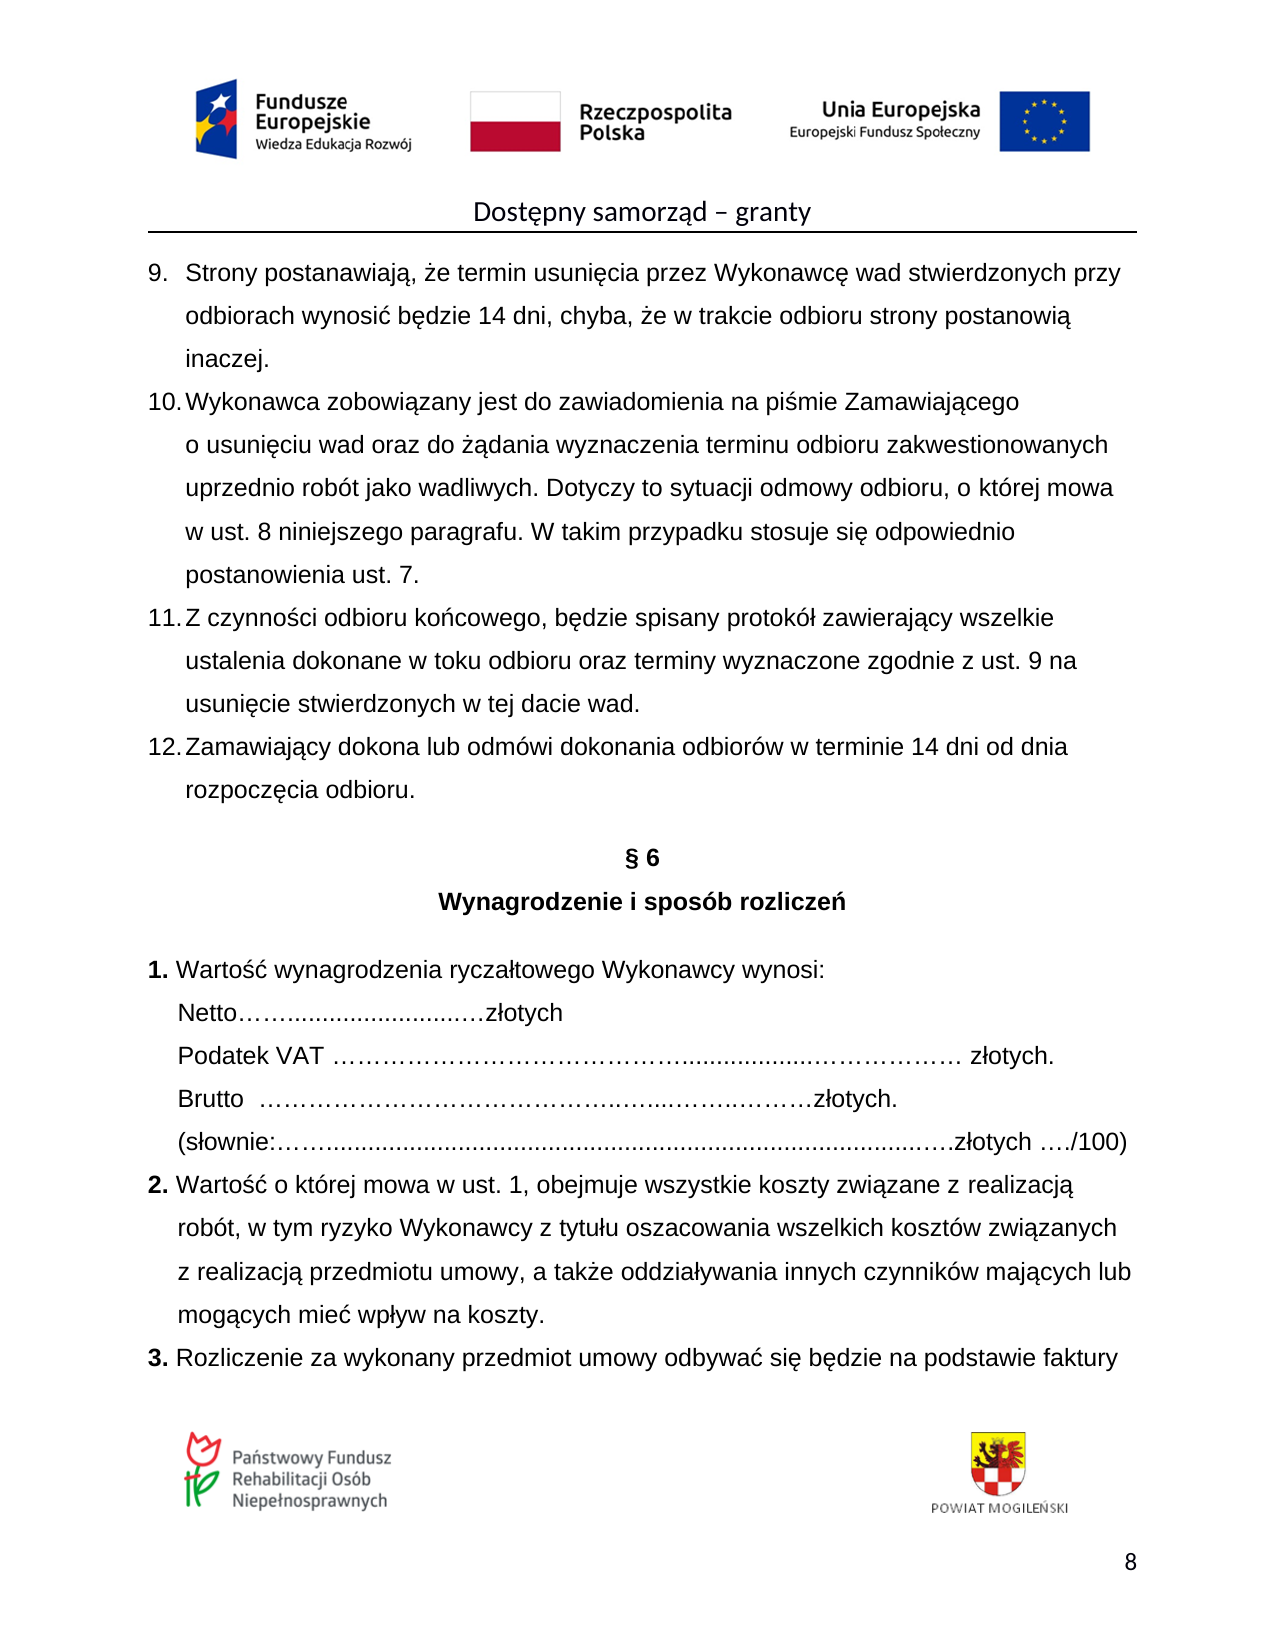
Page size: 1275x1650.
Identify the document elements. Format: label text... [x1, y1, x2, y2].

list Zamawiający dokona lub odmówi dokonania odbiorów w terminie 14 dni od dnia rozpoczęcia odbioru. [148, 732, 1137, 804]
text Netto…….........................…złotych [177, 998, 1137, 1026]
picture [926, 1429, 1071, 1518]
list Strony postanawiają, że termin usunięcia przez Wykonawcę wad stwierdzonych przy odbiorach wynosić będzie 14 dni, chyba, że w trakcie odbioru strony postanowią inaczej. [148, 258, 1137, 373]
list Wartość o której mowa w ust. 1, obejmuje wszystkie koszty związane z realizacją robót, w tym ryzyko Wykonawcy z tytułu oszacowania wszelkich kosztów związanych z realizacją przedmiotu umowy, a także oddziaływania innych czynników mających lub mogących mieć wpływ na koszty. [148, 1170, 1137, 1328]
text Wynagrodzenie i sposób rozliczeń [148, 886, 1137, 915]
text § 6 [148, 843, 1137, 872]
picture [176, 59, 1109, 178]
text Brutto ……………………………………..…....……..………złotych. [177, 1084, 1137, 1113]
list Z czynności odbioru końcowego, będzie spisany protokół zawierający wszelkie ustalenia dokonane w toku odbioru oraz terminy wyznaczone zgodnie z ust. 9 na usunięcie stwierdzonych w tej dacie wad. [148, 603, 1137, 718]
picture [147, 1397, 428, 1546]
text (słownie:……......................................................................................….złotych …./100) [177, 1127, 1137, 1156]
list Wartość wynagrodzenia ryczałtowego Wykonawcy wynosi: [148, 954, 1137, 983]
list Wykonawca zobowiązany jest do zawiadomienia na piśmie Zamawiającego o usunięciu wad oraz do żądania wyznaczenia terminu odbioru zakwestionowanych uprzednio robót jako wadliwych. Dotyczy to sytuacji odmowy odbioru, o której mowa w ust. 8 niniejszego paragrafu. W takim przypadku stosuje się odpowiednio postanowienia ust. 7. [148, 387, 1137, 588]
text Podatek VAT ……………………………………...................……………… złotych. [177, 1041, 1137, 1069]
